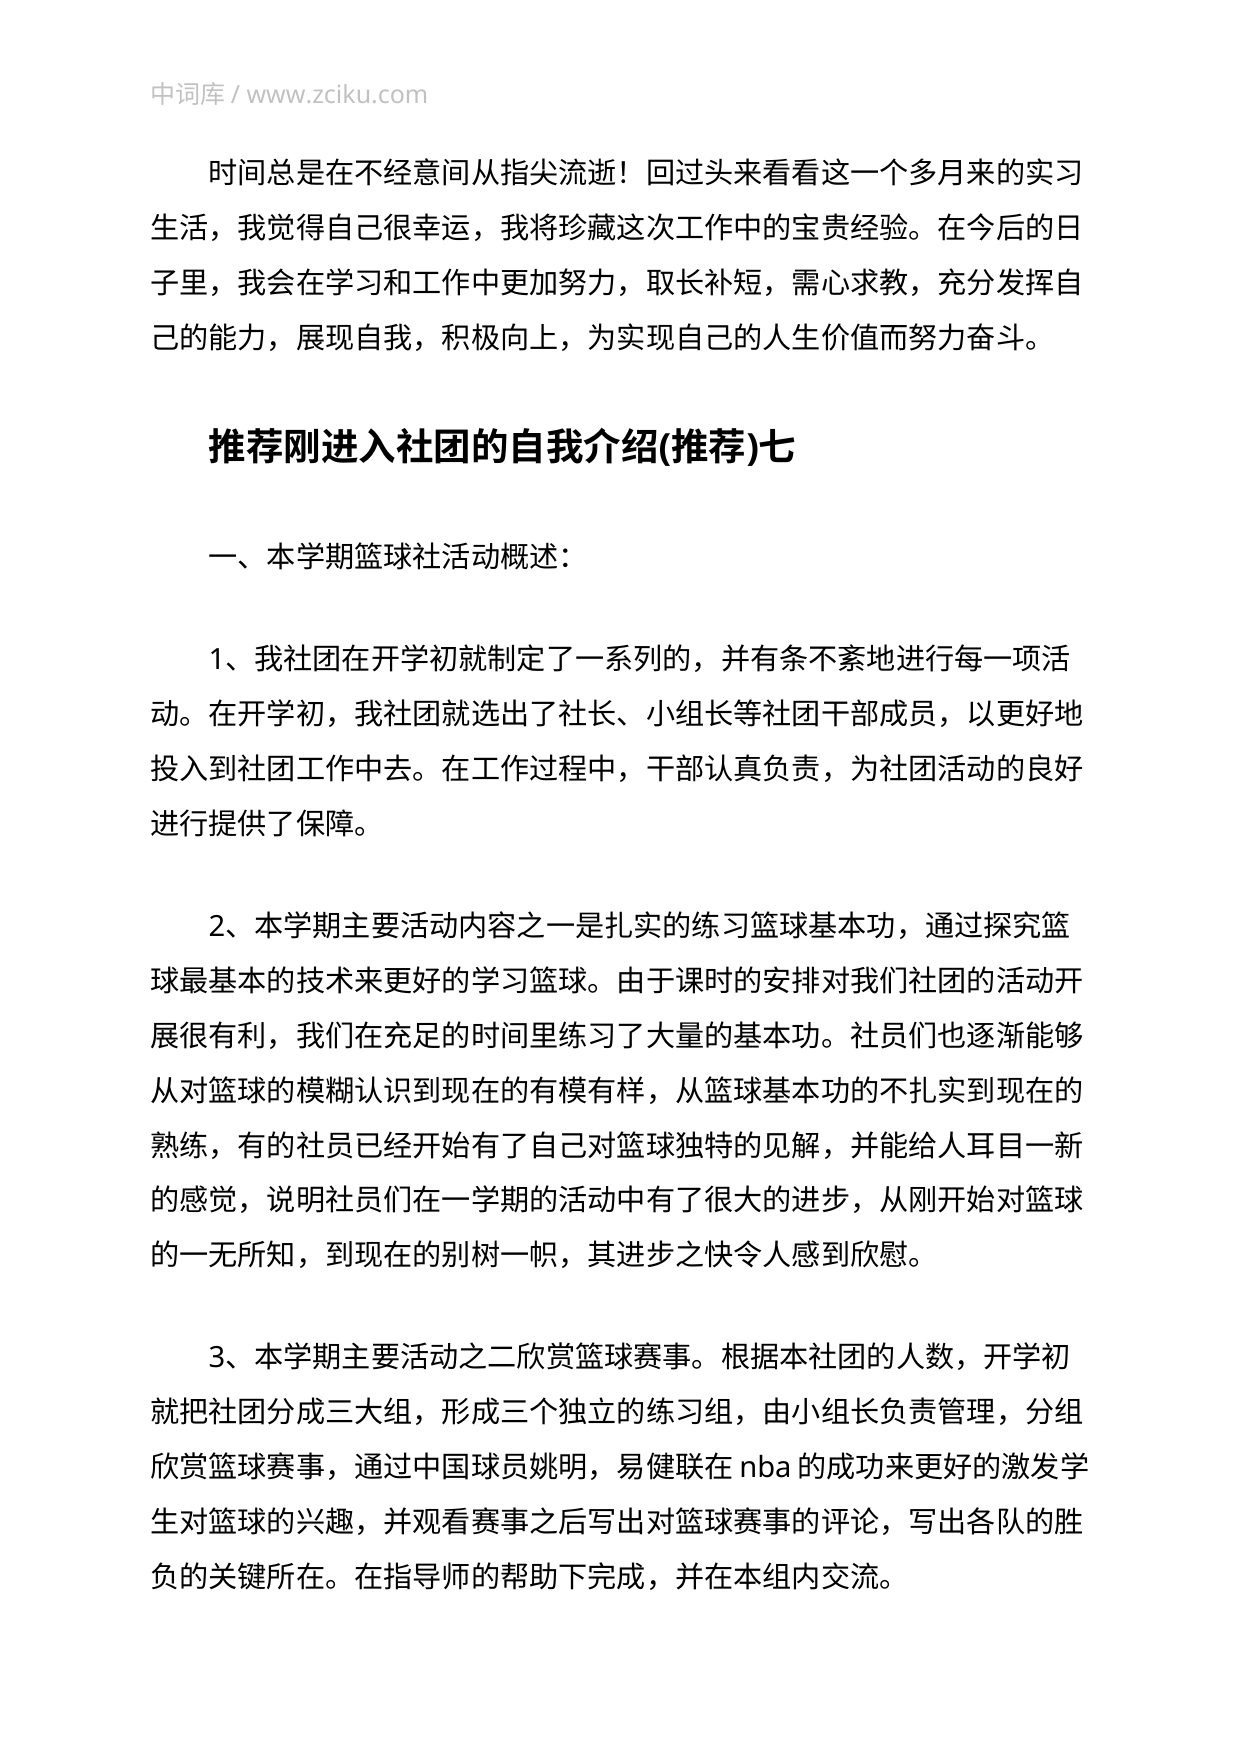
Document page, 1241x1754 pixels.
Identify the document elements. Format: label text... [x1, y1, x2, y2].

text 3、本学期主要活动之二欣赏篮球赛事。根据本社团的人数，开学初就把社团分成三大组，形成三个独立的练习组，由小组长负责管理，分组欣赏篮球赛事，通过中国球员姚明，易健联在nba的成功来更好的激发学生对篮球的兴趣，并观看赛事之后写出对篮球赛事的评论，写出各队的胜负的关键所在。在指导师的帮助下完成，并在本组内交流。 [150, 1334, 1090, 1596]
text 2、本学期主要活动内容之一是扎实的练习篮球基本功，通过探究篮球最基本的技术来更好的学习篮球。由于课时的安排对我们社团的活动开展很有利，我们在充足的时间里练习了大量的基本功。社员们也逐渐能够从对篮球的模糊认识到现在的有模有样，从篮球基本功的不扎实到现在的熟练，有的社员已经开始有了自己对篮球独特的见解，并能给人耳目一新的感觉，说明社员们在一学期的活动中有了很大的进步，从刚开始对篮球的一无所知，到现在的别树一帜，其进步之快令人感到欣慰。 [150, 902, 1090, 1274]
text 一、本学期篮球社活动概述： [150, 534, 1090, 576]
text 推荐刚进入社团的自我介绍(推荐)七 [150, 416, 1090, 471]
text 时间总是在不经意间从指尖流逝！回过头来看看这一个多月来的实习生活，我觉得自己很幸运，我将珍藏这次工作中的宝贵经验。在今后的日子里，我会在学习和工作中更加努力，取长补短，需心求教，充分发挥自己的能力，展现自我，积极向上，为实现自己的人生价值而努力奋斗。 [150, 150, 1090, 357]
text 1、我社团在开学初就制定了一系列的，并有条不紊地进行每一项活动。在开学初，我社团就选出了社长、小组长等社团干部成员，以更好地投入到社团工作中去。在工作过程中，干部认真负责，为社团活动的良好进行提供了保障。 [150, 636, 1090, 843]
